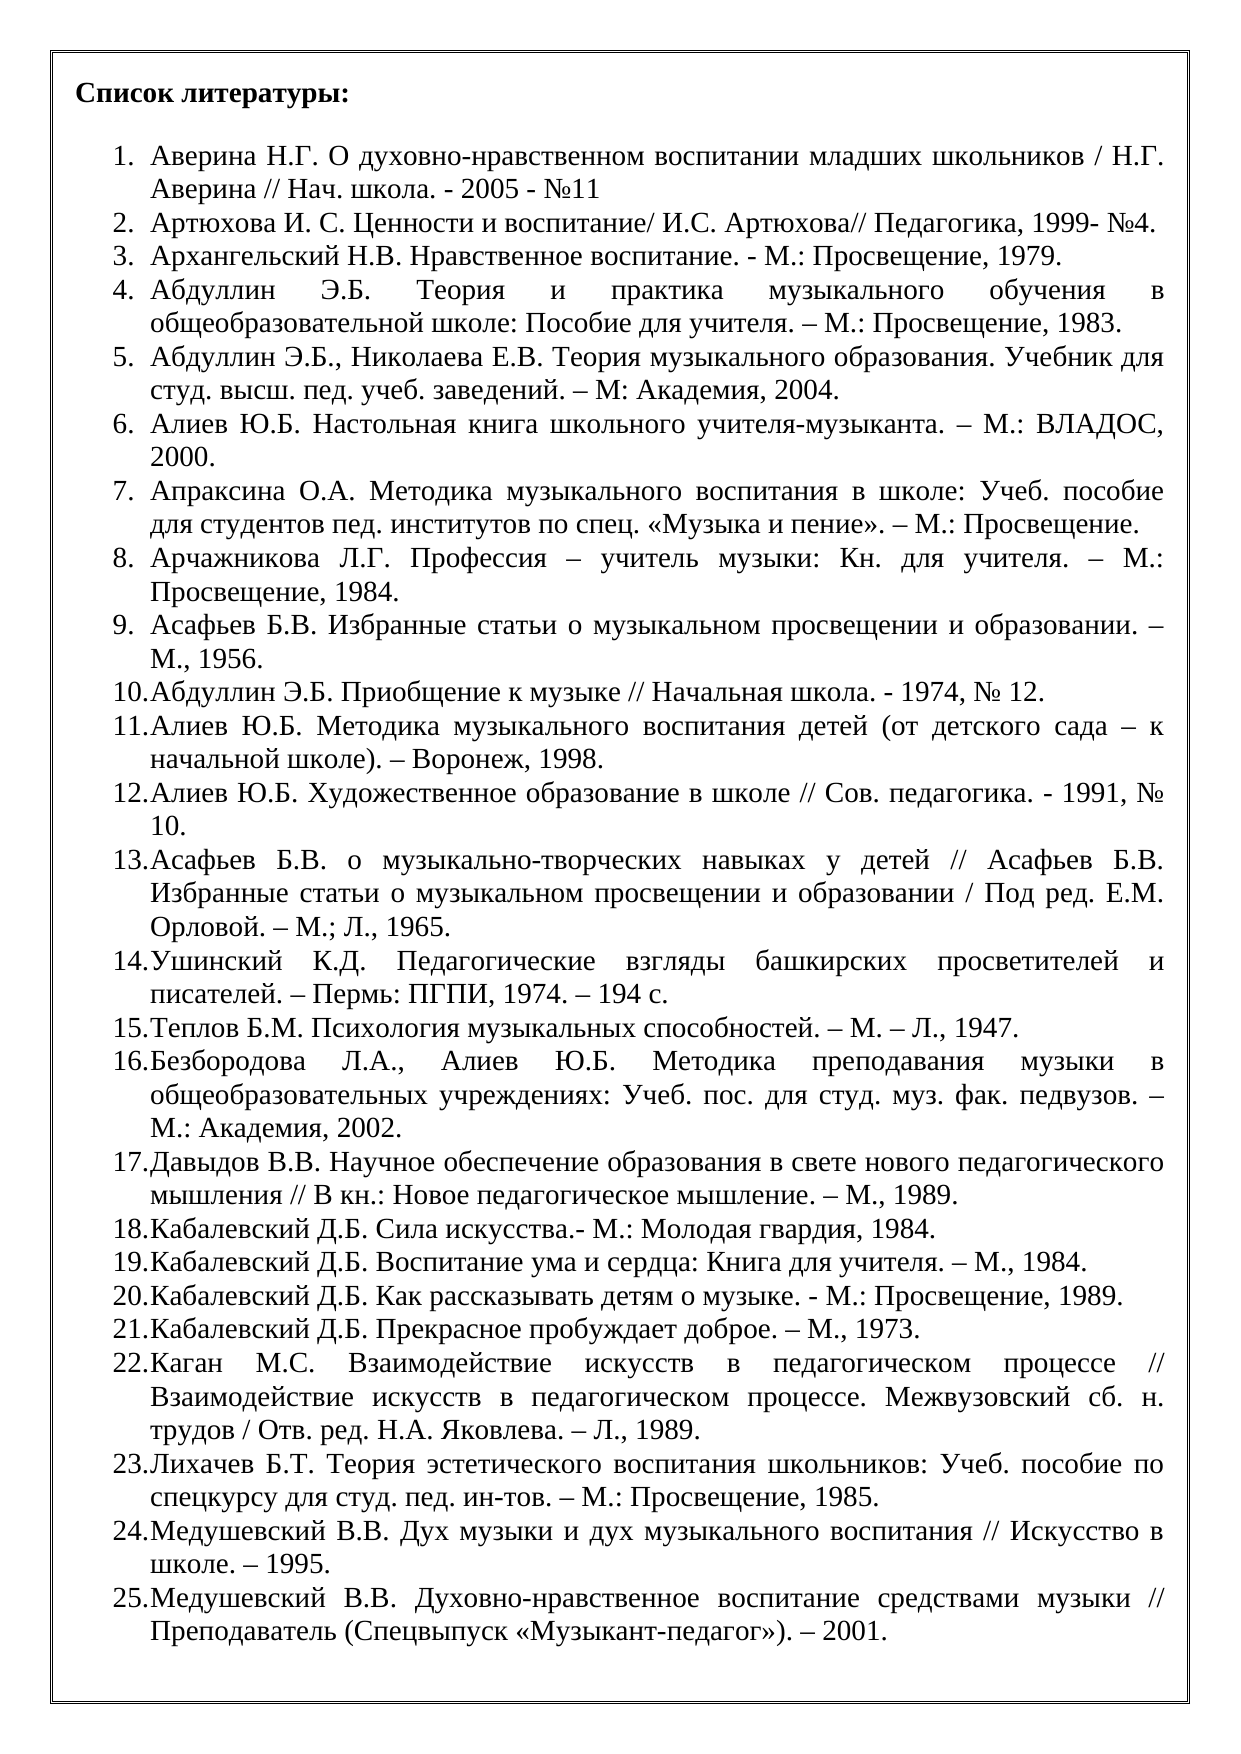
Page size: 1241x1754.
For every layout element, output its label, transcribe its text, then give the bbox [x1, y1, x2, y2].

list Арчажникова Л.Г. Профессия – учитель музыки: Кн. для учителя. – М.: Просвещение, 1984. [112, 540, 1165, 607]
list Давыдов В.В. Научное обеспечение образования в свете нового педагогического мышления // В кн.: Новое педагогическое мышление. – М., 1989. [112, 1144, 1165, 1211]
list Абдуллин Э.Б. Теория и практика музыкального обучения в общеобразовательной школе: Пособие для учителя. – М.: Просвещение, 1983. [112, 272, 1165, 339]
list Алиев Ю.Б. Методика музыкального воспитания детей (от детского сада – к начальной школе). – Воронеж, 1998. [112, 708, 1165, 775]
list Абдуллин Э.Б. Приобщение к музыке // Начальная школа. - 1974, № 12. [112, 674, 1165, 708]
list Лихачев Б.Т. Теория эстетического воспитания школьников: Учеб. пособие по спецкурсу для студ. пед. ин-тов. – М.: Просвещение, 1985. [112, 1446, 1165, 1513]
list Кабалевский Д.Б. Как рассказывать детям о музыке. - М.: Просвещение, 1989. [112, 1278, 1165, 1312]
list Абдуллин Э.Б., Николаева Е.В. Теория музыкального образования. Учебник для студ. высш. пед. учеб. заведений. – М: Академия, 2004. [112, 339, 1165, 406]
list Артюхова И. С. Ценности и воспитание/ И.С. Артюхова// Педагогика, 1999- №4. [112, 205, 1165, 238]
list Асафьев Б.В. Избранные статьи о музыкальном просвещении и образовании. – М., 1956. [112, 607, 1165, 674]
list Безбородова Л.А., Алиев Ю.Б. Методика преподавания музыки в общеобразовательных учреждениях: Учеб. пос. для студ. муз. фак. педвузов. – М.: Академия, 2002. [112, 1043, 1165, 1144]
list Медушевский В.В. Духовно-нравственное воспитание средствами музыки // Преподаватель (Спецвыпуск «Музыкант-педагог»). – 2001. [112, 1580, 1165, 1647]
list Апраксина О.А. Методика музыкального воспитания в школе: Учеб. пособие для студентов пед. институтов по спец. «Музыка и пение». – М.: Просвещение. [112, 473, 1165, 540]
list Архангельский Н.В. Нравственное воспитание. - М.: Просвещение, 1979. [112, 238, 1165, 272]
list Аверина Н.Г. О духовно-нравственном воспитании младших школьников / Н.Г. Аверина // Нач. школа. - 2005 - №11 [112, 138, 1165, 205]
list Кабалевский Д.Б. Сила искусства.- М.: Молодая гвардия, 1984. [112, 1211, 1165, 1244]
list Медушевский В.В. Дух музыки и дух музыкального воспитания // Искусство в школе. – 1995. [112, 1513, 1165, 1580]
list Кабалевский Д.Б. Воспитание ума и сердца: Книга для учителя. – М., 1984. [112, 1244, 1165, 1278]
list Алиев Ю.Б. Настольная книга школьного учителя-музыканта. – М.: ВЛАДОС, 2000. [112, 406, 1165, 473]
list Каган М.С. Взаимодействие искусств в педагогическом процессе // Взаимодействие искусств в педагогическом процессе. Межвузовский сб. н. трудов / Отв. ред. Н.А. Яковлева. – Л., 1989. [112, 1345, 1165, 1446]
list Теплов Б.М. Психология музыкальных способностей. – М. – Л., 1947. [112, 1010, 1165, 1043]
list Алиев Ю.Б. Художественное образование в школе // Сов. педагогика. - 1991, № 10. [112, 775, 1165, 842]
list Ушинский К.Д. Педагогические взгляды башкирских просветителей и писателей. – Пермь: ПГПИ, 1974. – 194 с. [112, 943, 1165, 1010]
list Асафьев Б.В. о музыкально-творческих навыках у детей // Асафьев Б.В. Избранные статьи о музыкальном просвещении и образовании / Под ред. Е.М. Орловой. – М.; Л., 1965. [112, 842, 1165, 943]
text Список литературы: [75, 75, 1165, 108]
list Кабалевский Д.Б. Прекрасное пробуждает доброе. – М., 1973. [112, 1312, 1165, 1345]
